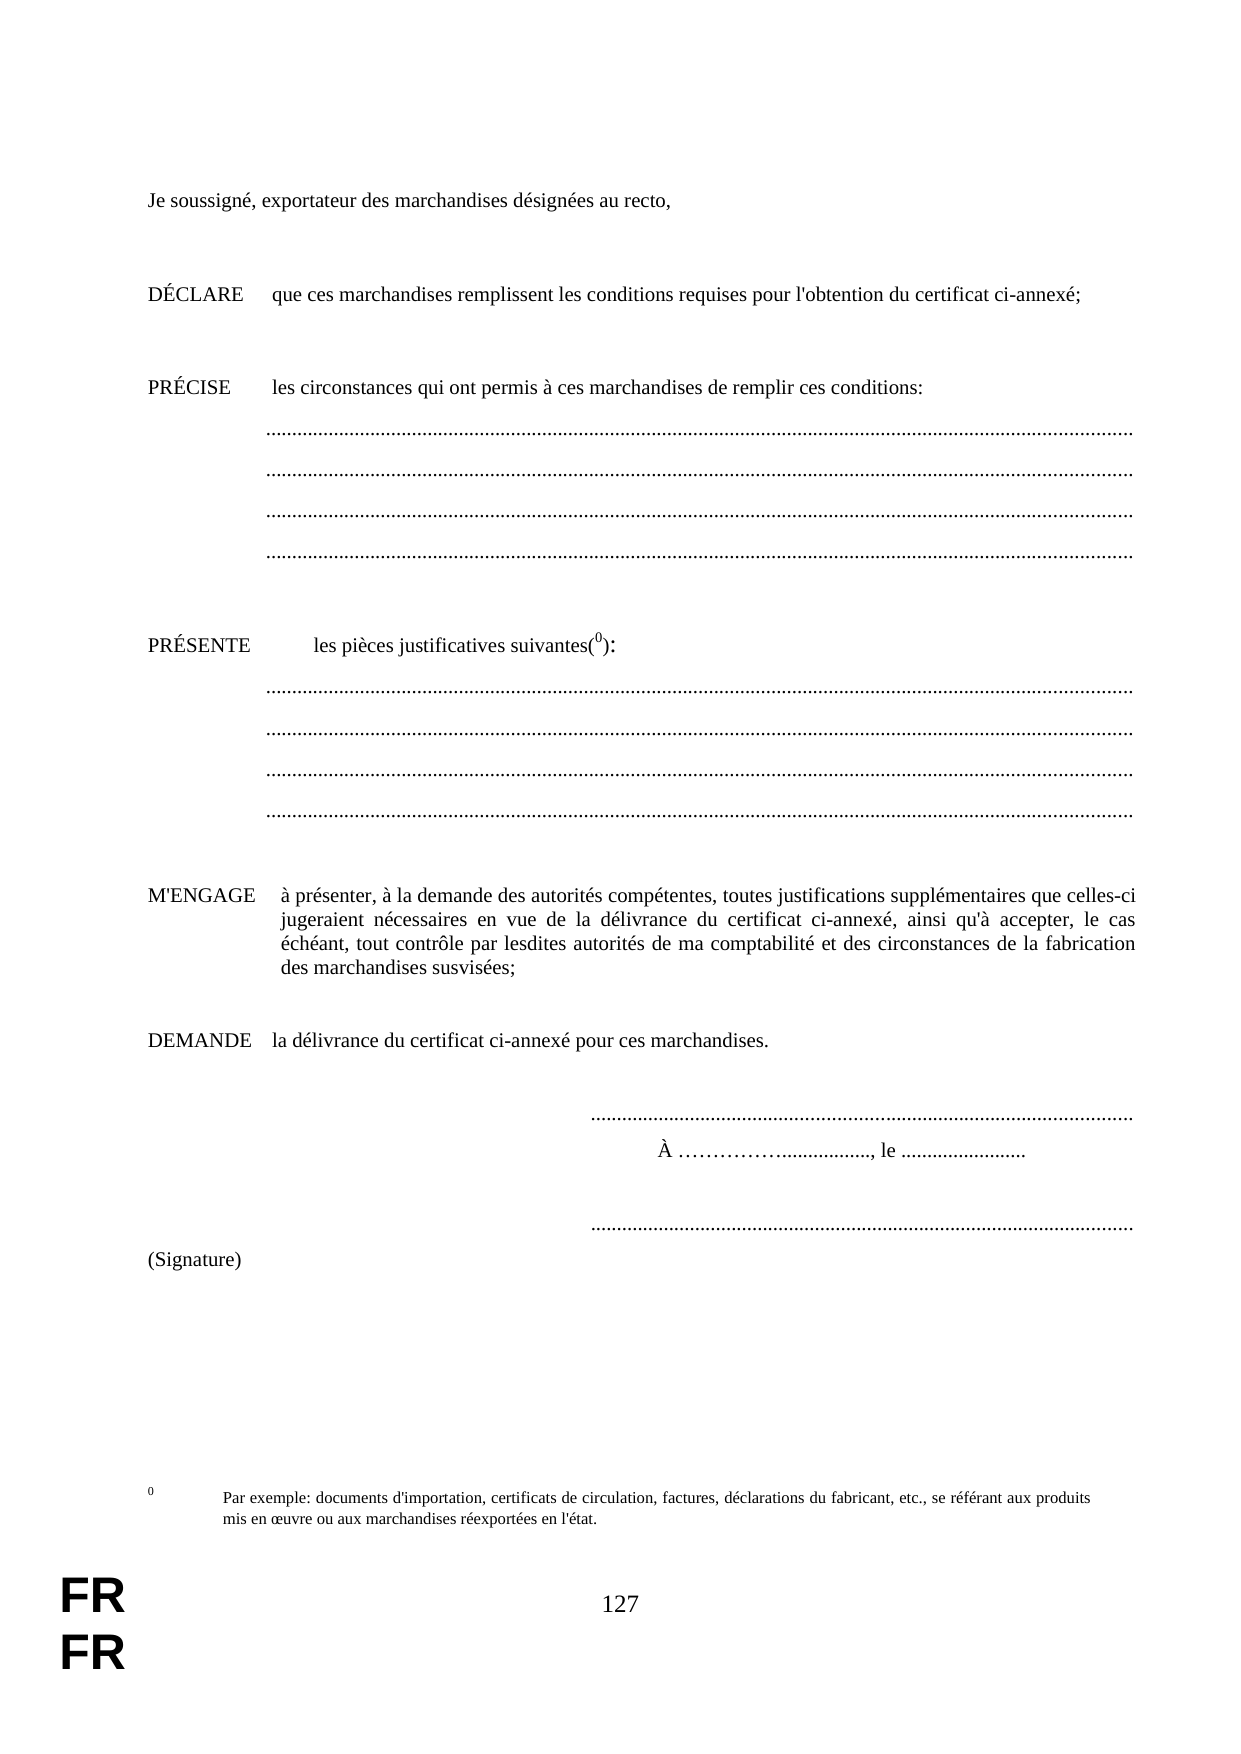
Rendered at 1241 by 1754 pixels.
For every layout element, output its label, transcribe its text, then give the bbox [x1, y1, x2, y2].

text Je soussigné, exportateur des marchandises désignées au recto, [148, 177, 1092, 212]
text DÉCLARE que ces marchandises remplissent les conditions requises pour l'obtention du certificat ci-annexé; [148, 271, 1092, 306]
text PRÉCISE les circonstances qui ont permis à ces marchandises de remplir ces conditions: [148, 365, 1092, 399]
text . [148, 1211, 1092, 1235]
text (Signature) [148, 1247, 1092, 1271]
text À ……………................., le ........................ [591, 1137, 1092, 1162]
text . [148, 1101, 1092, 1125]
text M'ENGAGE à présenter, à la demande des autorités compétentes, toutes justifications supplémentaires que celles-ci jugeraient nécessaires en vue de la délivrance du certificat ci-annexé, ainsi qu'à accepter, le cas échéant, tout contrôle par lesdites autorités de ma comptabilité et des circonstances de la fabrication des marchandises susvisées; [148, 882, 1137, 979]
text DEMANDE la délivrance du certificat ci-annexé pour ces marchandises. [148, 1028, 1092, 1052]
text PRÉSENTE les pièces justificatives suivantes(): [148, 624, 1092, 658]
